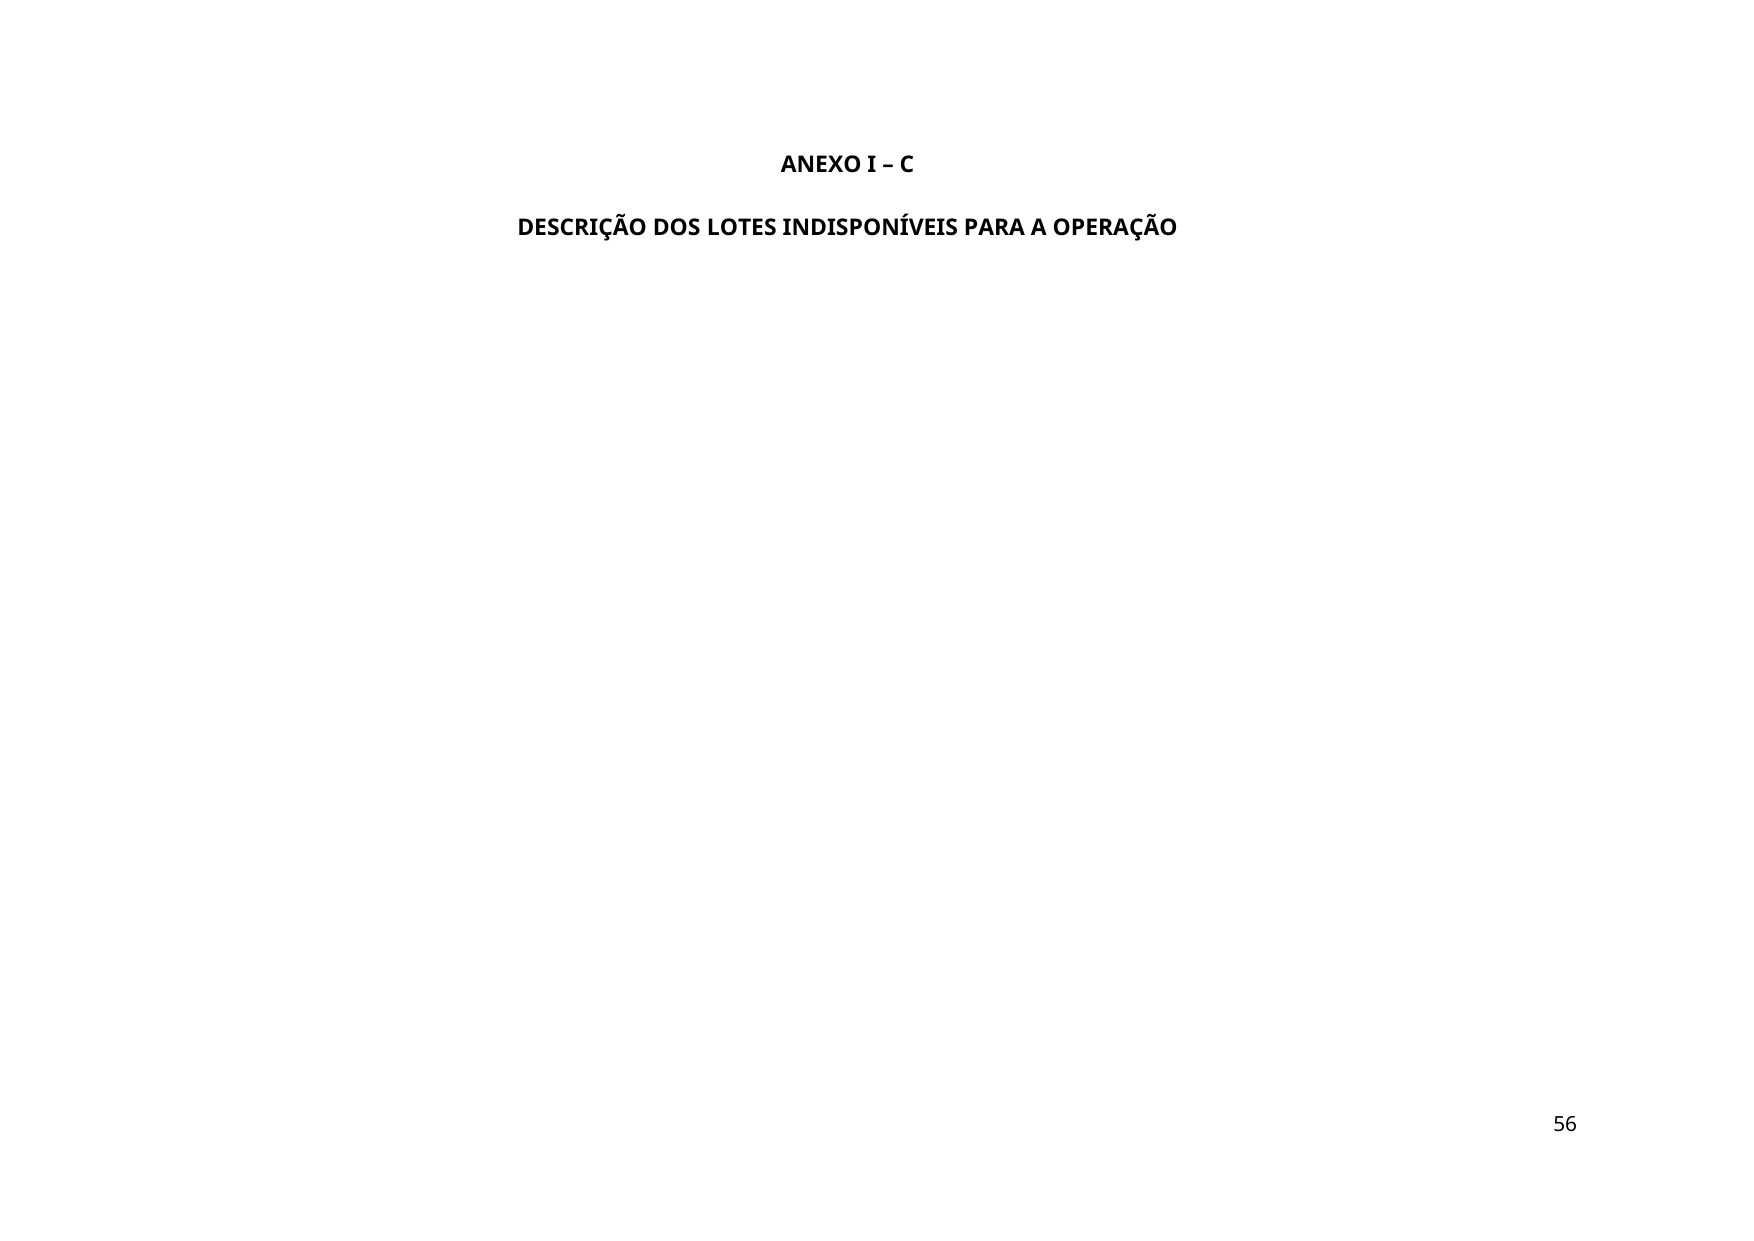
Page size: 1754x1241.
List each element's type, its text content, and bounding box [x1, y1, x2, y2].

text ANEXO I – C [118, 148, 1577, 179]
text DESCRIÇÃO DOS LOTES INDISPONÍVEIS PARA A OPERAÇÃO [118, 210, 1577, 241]
